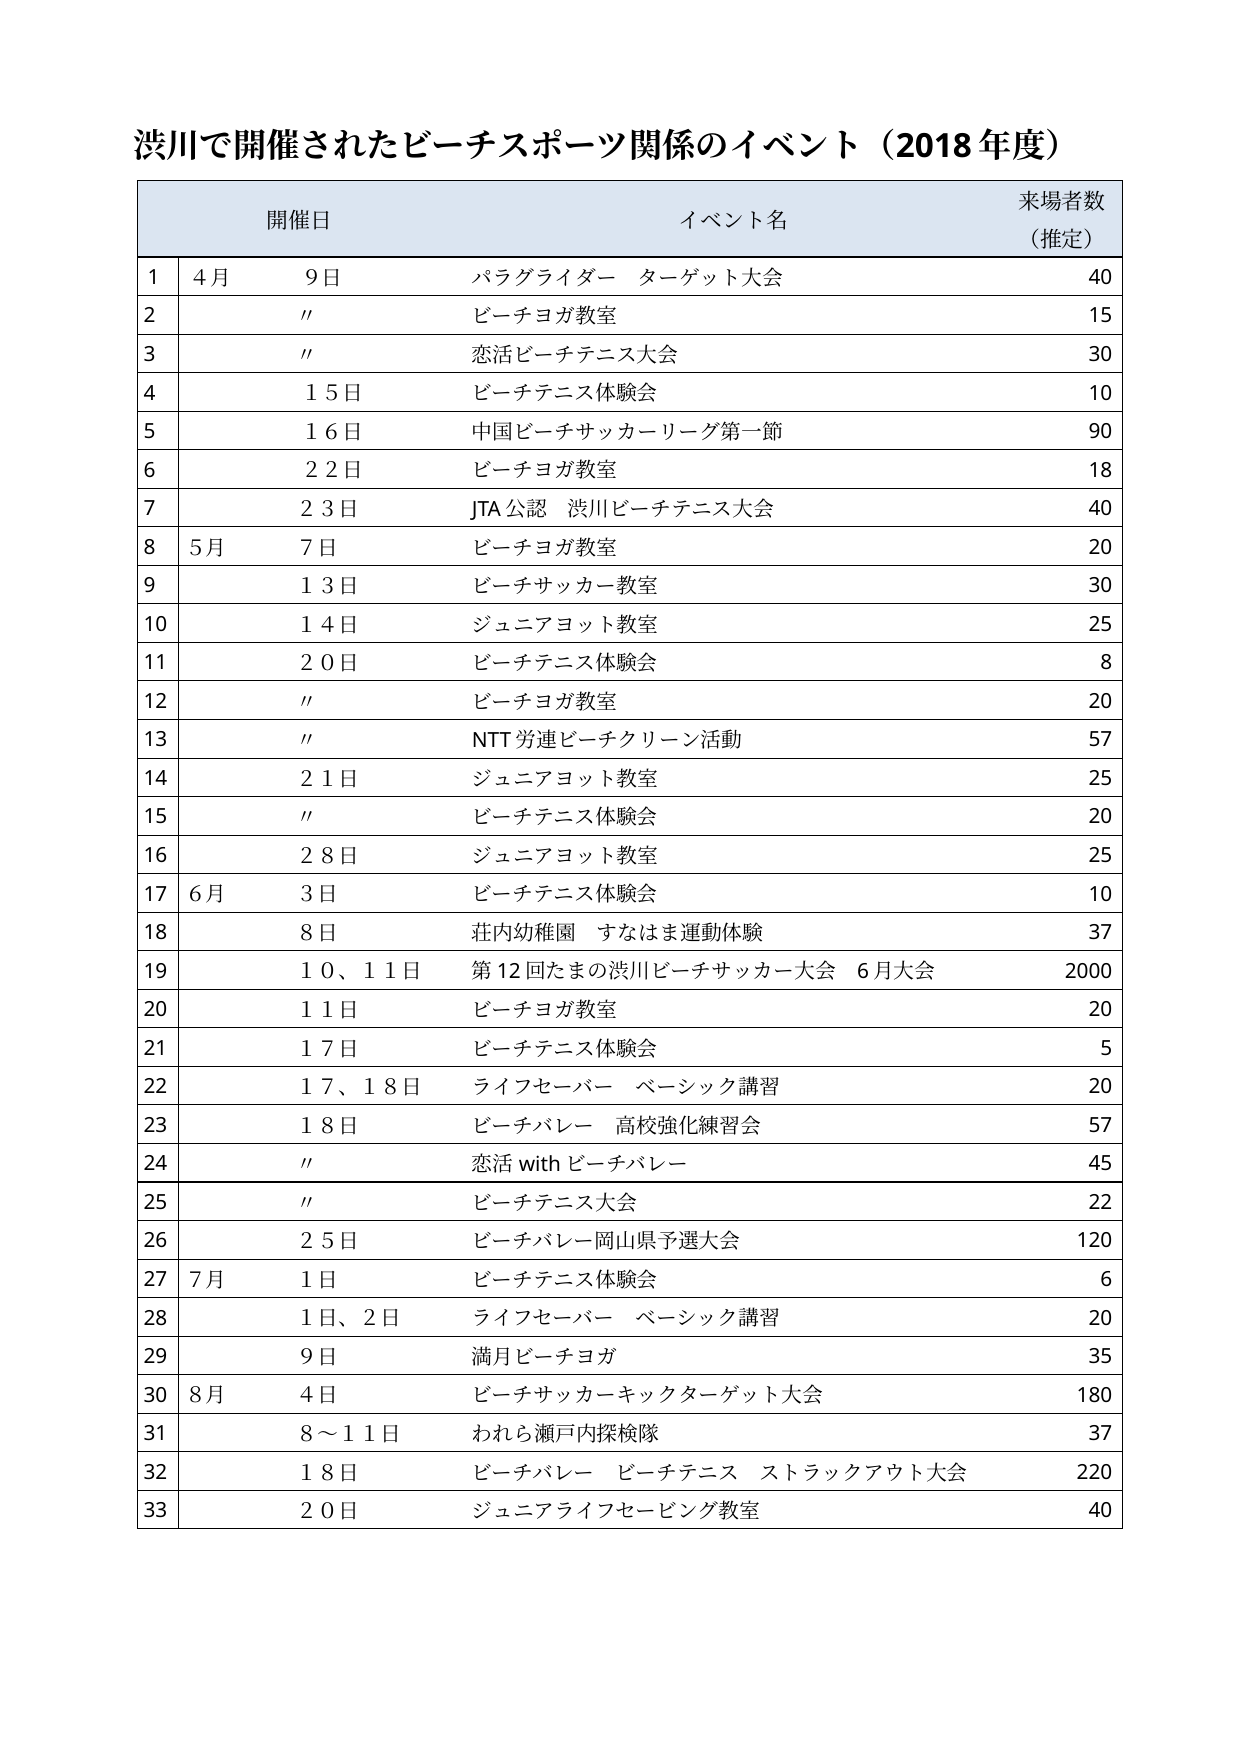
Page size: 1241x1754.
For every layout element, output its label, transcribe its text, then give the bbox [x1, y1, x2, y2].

table_cell 40 [1005, 489, 1122, 526]
table_cell 90 [1005, 412, 1122, 449]
table_cell [179, 1028, 291, 1066]
table_cell １８日 [291, 1105, 466, 1143]
table_cell [179, 720, 291, 757]
table_cell 10 [1005, 874, 1122, 912]
table_cell ビーチヨガ教室 [466, 296, 1005, 333]
table_cell 〃 [291, 797, 466, 834]
table_cell 30 [1005, 566, 1122, 603]
table_cell ビーチサッカーキックターゲット大会 [466, 1375, 1005, 1413]
table_cell 9 [138, 566, 178, 603]
table_cell [179, 335, 291, 372]
table_cell 〃 [291, 720, 466, 757]
table_cell 2000 [1005, 951, 1122, 989]
table_cell １３日 [291, 566, 466, 603]
table_cell 22 [1005, 1183, 1122, 1220]
table_cell ライフセーバー ベーシック講習 [466, 1298, 1005, 1336]
table_cell 35 [1005, 1337, 1122, 1374]
table_cell 11 [138, 643, 178, 680]
table_cell １８日 [291, 1452, 466, 1490]
table_cell [179, 1491, 291, 1528]
table_cell 20 [1005, 1067, 1122, 1104]
table_cell 19 [138, 951, 178, 989]
table_cell 21 [138, 1028, 178, 1066]
table_cell パラグライダー ターゲット大会 [466, 258, 1005, 295]
table_cell 14 [138, 759, 178, 796]
table_cell 20 [1005, 681, 1122, 719]
table_cell １５日 [291, 373, 466, 411]
table_cell 220 [1005, 1452, 1122, 1490]
table_cell ８日 [291, 913, 466, 950]
table_cell 20 [1005, 990, 1122, 1027]
table_cell 28 [138, 1298, 178, 1336]
table_header 開催日 [138, 181, 466, 256]
table_cell 30 [138, 1375, 178, 1413]
table_cell ビーチバレー 高校強化練習会 [466, 1105, 1005, 1143]
table_cell [179, 1067, 291, 1104]
table_cell 5 [1005, 1028, 1122, 1066]
table_cell ３日 [291, 874, 466, 912]
table_cell ビーチテニス体験会 [466, 874, 1005, 912]
table_cell １１日 [291, 990, 466, 1027]
table_cell 20 [1005, 1298, 1122, 1336]
table_cell 32 [138, 1452, 178, 1490]
table_cell ２５日 [291, 1221, 466, 1258]
table_cell ５月 [179, 527, 291, 565]
table_cell ビーチバレー岡山県予選大会 [466, 1221, 1005, 1258]
table_cell １日、２日 [291, 1298, 466, 1336]
table_cell 20 [1005, 527, 1122, 565]
table_cell 中国ビーチサッカーリーグ第一節 [466, 412, 1005, 449]
table_cell ビーチテニス体験会 [466, 1260, 1005, 1297]
table_cell 37 [1005, 913, 1122, 950]
table_cell ９日 [291, 258, 466, 295]
table_cell １７日 [291, 1028, 466, 1066]
table_cell [179, 412, 291, 449]
table_cell 1 [138, 258, 178, 295]
table_cell 23 [138, 1105, 178, 1143]
table_cell [179, 604, 291, 642]
table_cell ６月 [179, 874, 291, 912]
table_cell 7 [138, 489, 178, 526]
table_cell 40 [1005, 1491, 1122, 1528]
table_cell [179, 681, 291, 719]
table_cell 6 [138, 450, 178, 488]
table_cell ４月 [179, 258, 291, 295]
table_cell ビーチテニス体験会 [466, 797, 1005, 834]
table_cell 25 [1005, 836, 1122, 873]
table_cell 18 [138, 913, 178, 950]
table_cell われら瀬戸内探検隊 [466, 1414, 1005, 1451]
table_cell 2 [138, 296, 178, 333]
table_cell ４日 [291, 1375, 466, 1413]
table_cell ビーチテニス体験会 [466, 373, 1005, 411]
table_cell ２３日 [291, 489, 466, 526]
table_cell 17 [138, 874, 178, 912]
table_cell [179, 643, 291, 680]
table_cell 〃 [291, 1144, 466, 1181]
table_cell [179, 1337, 291, 1374]
table_cell [179, 296, 291, 333]
table_cell 〃 [291, 296, 466, 333]
table_cell 16 [138, 836, 178, 873]
table_cell 恋活 withビーチバレー [466, 1144, 1005, 1181]
table_cell １６日 [291, 412, 466, 449]
table_cell 〃 [291, 1183, 466, 1220]
table_cell 4 [138, 373, 178, 411]
table_cell 26 [138, 1221, 178, 1258]
table_cell 22 [138, 1067, 178, 1104]
table_header イベント名 [466, 181, 1005, 256]
table_cell 20 [1005, 797, 1122, 834]
table_cell [179, 1221, 291, 1258]
table_cell 31 [138, 1414, 178, 1451]
table_cell １０、１１日 [291, 951, 466, 989]
table_cell 〃 [291, 335, 466, 372]
table_cell 5 [138, 412, 178, 449]
table_cell [179, 450, 291, 488]
table_cell 180 [1005, 1375, 1122, 1413]
table_cell [179, 1298, 291, 1336]
table_cell 24 [138, 1144, 178, 1181]
table_cell ジュニアライフセービング教室 [466, 1491, 1005, 1528]
table_cell [179, 566, 291, 603]
table_cell ８～１１日 [291, 1414, 466, 1451]
table_cell 6 [1005, 1260, 1122, 1297]
table_cell 29 [138, 1337, 178, 1374]
table_cell [179, 836, 291, 873]
table_cell 荘内幼稚園 すなはま運動体験 [466, 913, 1005, 950]
table_header 来場者数 （推定） [1005, 181, 1122, 256]
table_cell 10 [1005, 373, 1122, 411]
table_cell ビーチテニス体験会 [466, 643, 1005, 680]
table_cell 3 [138, 335, 178, 372]
table_cell 第12回たまの渋川ビーチサッカー大会 6月大会 [466, 951, 1005, 989]
table_cell ビーチヨガ教室 [466, 527, 1005, 565]
table_cell 30 [1005, 335, 1122, 372]
table_cell １日 [291, 1260, 466, 1297]
table_cell [179, 1452, 291, 1490]
table_cell 25 [1005, 604, 1122, 642]
table_cell 37 [1005, 1414, 1122, 1451]
table_cell ２８日 [291, 836, 466, 873]
table_cell ライフセーバー ベーシック講習 [466, 1067, 1005, 1104]
table_cell ビーチヨガ教室 [466, 681, 1005, 719]
table_cell 12 [138, 681, 178, 719]
table_cell ２２日 [291, 450, 466, 488]
table_cell ジュニアヨット教室 [466, 604, 1005, 642]
table_cell ビーチサッカー教室 [466, 566, 1005, 603]
table_cell 25 [138, 1183, 178, 1220]
table_cell 20 [138, 990, 178, 1027]
table_cell ジュニアヨット教室 [466, 836, 1005, 873]
text 渋川で開催されたビーチスポーツ関係のイベント（2018年度） [133, 105, 1107, 180]
table_cell [179, 951, 291, 989]
table_cell [179, 797, 291, 834]
table_cell 27 [138, 1260, 178, 1297]
table_cell ビーチテニス体験会 [466, 1028, 1005, 1066]
table_cell ビーチテニス大会 [466, 1183, 1005, 1220]
table_cell 18 [1005, 450, 1122, 488]
table_cell [179, 759, 291, 796]
table_cell ビーチバレー ビーチテニス ストラックアウト大会 [466, 1452, 1005, 1490]
table_cell 57 [1005, 1105, 1122, 1143]
table_cell [179, 373, 291, 411]
table_cell ビーチヨガ教室 [466, 990, 1005, 1027]
table_cell 8 [1005, 643, 1122, 680]
table_cell 恋活ビーチテニス大会 [466, 335, 1005, 372]
table_cell 〃 [291, 681, 466, 719]
table_cell NTT労連ビーチクリーン活動 [466, 720, 1005, 757]
table_cell １４日 [291, 604, 466, 642]
table_cell 8 [138, 527, 178, 565]
table_cell 45 [1005, 1144, 1122, 1181]
table_cell 33 [138, 1491, 178, 1528]
table_cell 15 [1005, 296, 1122, 333]
table_cell [179, 1414, 291, 1451]
table_cell ８月 [179, 1375, 291, 1413]
table_cell ９日 [291, 1337, 466, 1374]
table_cell ビーチヨガ教室 [466, 450, 1005, 488]
table_cell ジュニアヨット教室 [466, 759, 1005, 796]
table_cell 57 [1005, 720, 1122, 757]
table_cell 25 [1005, 759, 1122, 796]
table_cell ７日 [291, 527, 466, 565]
table_cell [179, 1144, 291, 1181]
table_cell 13 [138, 720, 178, 757]
table_cell １７、１８日 [291, 1067, 466, 1104]
table_cell 15 [138, 797, 178, 834]
table_cell ２１日 [291, 759, 466, 796]
table_cell ２０日 [291, 1491, 466, 1528]
table_cell ７月 [179, 1260, 291, 1297]
table_cell [179, 489, 291, 526]
table_cell [179, 1105, 291, 1143]
table_cell 10 [138, 604, 178, 642]
table_cell [179, 913, 291, 950]
table_cell JTA公認 渋川ビーチテニス大会 [466, 489, 1005, 526]
table_cell 満月ビーチヨガ [466, 1337, 1005, 1374]
table_cell ２０日 [291, 643, 466, 680]
table_cell 120 [1005, 1221, 1122, 1258]
table_cell 40 [1005, 258, 1122, 295]
table_cell [179, 1183, 291, 1220]
table_cell [179, 990, 291, 1027]
